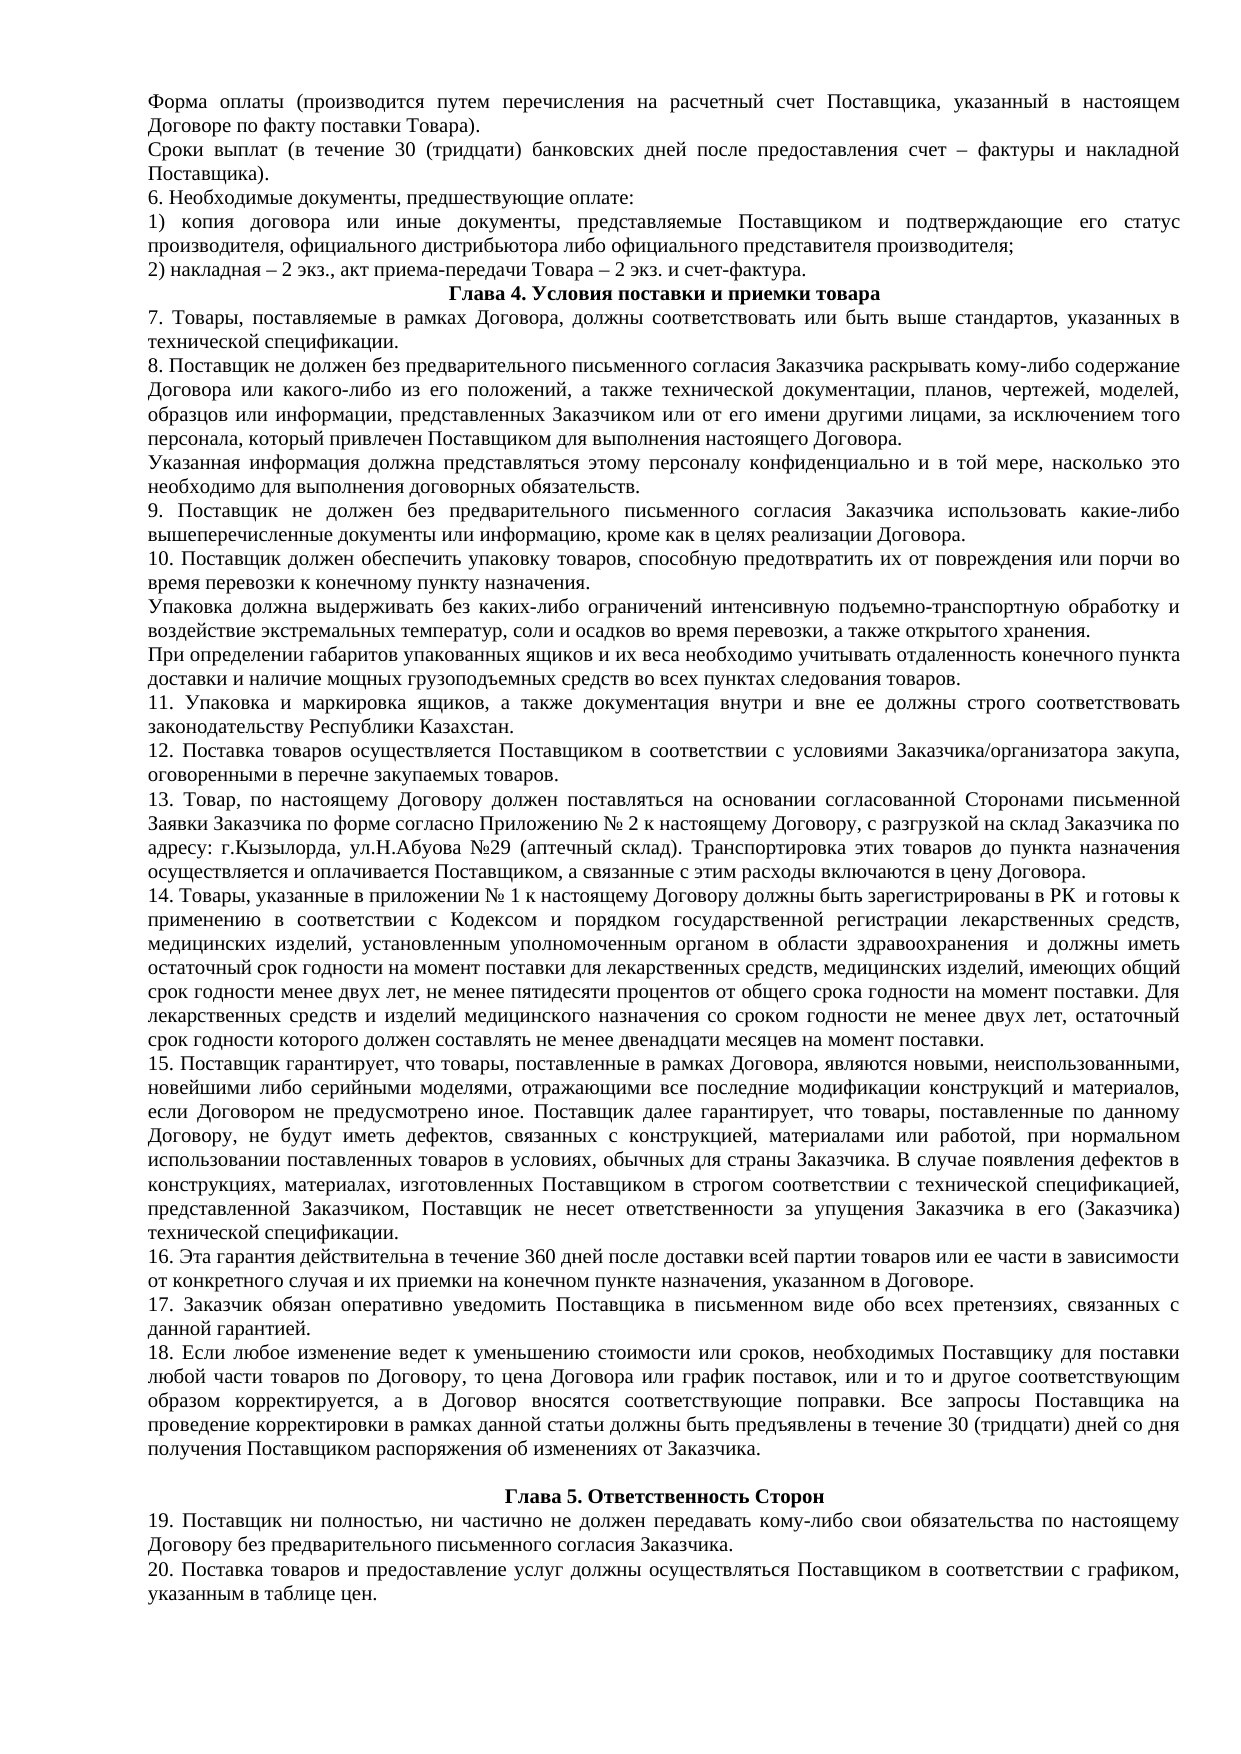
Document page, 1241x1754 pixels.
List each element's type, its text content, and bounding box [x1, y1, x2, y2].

text Упаковка должна выдерживать без каких-либо ограничений интенсивную подъемно-транспортную обработку и воздействие экстремальных температур, соли и осадков во время перевозки, а также открытого хранения. [148, 594, 1181, 642]
text 13. Товар, по настоящему Договору должен поставляться на основании согласованной Сторонами письменной Заявки Заказчика по форме согласно Приложению № 2 к настоящему Договору, с разгрузкой на склад Заказчика по адресу: г.Кызылорда, ул.Н.Абуова №29 (аптечный склад). Транспортировка этих товаров до пункта назначения осуществляется и оплачивается Поставщиком, а связанные с этим расходы включаются в цену Договора. [148, 786, 1181, 883]
text При определении габаритов упакованных ящиков и их веса необходимо учитывать отдаленность конечного пункта доставки и наличие мощных грузоподъемных средств во всех пунктах следования товаров. [148, 642, 1181, 690]
text 16. Эта гарантия действительна в течение 360 дней после доставки всей партии товаров или ее части в зависимости от конкретного случая и их приемки на конечном пункте назначения, указанном в Договоре. [148, 1244, 1181, 1292]
text 12. Поставка товаров осуществляется Поставщиком в соответствии с условиями Заказчика/организатора закупа, оговоренными в перечне закупаемых товаров. [148, 738, 1181, 786]
text Сроки выплат (в течение 30 (тридцати) банковских дней после предоставления счет – фактуры и накладной Поставщика). [148, 137, 1181, 185]
text 2) накладная – 2 экз., акт приема-передачи Товара – 2 экз. и счет-фактура. [148, 257, 1181, 281]
text 1) копия договора или иные документы, представляемые Поставщиком и подтверждающие его статус производителя, официального дистрибьютора либо официального представителя производителя; [148, 209, 1181, 257]
text 18. Если любое изменение ведет к уменьшению стоимости или сроков, необходимых Поставщику для поставки любой части товаров по Договору, то цена Договора или график поставок, или и то и другое соответствующим образом корректируется, а в Договор вносятся соответствующие поправки. Все запросы Поставщика на проведение корректировки в рамках данной статьи должны быть предъявлены в течение 30 (тридцати) дней со дня получения Поставщиком распоряжения об изменениях от Заказчика. [148, 1340, 1181, 1460]
text Указанная информация должна представляться этому персоналу конфиденциально и в той мере, насколько это необходимо для выполнения договорных обязательств. [148, 449, 1181, 498]
text 17. Заказчик обязан оперативно уведомить Поставщика в письменном виде обо всех претензиях, связанных с данной гарантией. [148, 1292, 1181, 1340]
text 20. Поставка товаров и предоставление услуг должны осуществляться Поставщиком в соответствии с графиком, указанным в таблице цен. [148, 1556, 1181, 1604]
text Форма оплаты (производится путем перечисления на расчетный счет Поставщика, указанный в настоящем Договоре по факту поставки Товара). [148, 89, 1181, 137]
text 7. Товары, поставляемые в рамках Договора, должны соответствовать или быть выше стандартов, указанных в технической спецификации. [148, 305, 1181, 353]
text 6. Необходимые документы, предшествующие оплате: [148, 185, 1181, 209]
text 11. Упаковка и маркировка ящиков, а также документация внутри и вне ее должны строго соответствовать законодательству Республики Казахстан. [148, 690, 1181, 738]
text 9. Поставщик не должен без предварительного письменного согласия Заказчика использовать какие-либо вышеперечисленные документы или информацию, кроме как в целях реализации Договора. [148, 498, 1181, 546]
text 15. Поставщик гарантирует, что товары, поставленные в рамках Договора, являются новыми, неиспользованными, новейшими либо серийными моделями, отражающими все последние модификации конструкций и материалов, если Договором не предусмотрено иное. Поставщик далее гарантирует, что товары, поставленные по данному Договору, не будут иметь дефектов, связанных с конструкцией, материалами или работой, при нормальном использовании поставленных товаров в условиях, обычных для страны Заказчика. В случае появления дефектов в конструкциях, материалах, изготовленных Поставщиком в строгом соответствии с технической спецификацией, представленной Заказчиком, Поставщик не несет ответственности за упущения Заказчика в его (Заказчика) технической спецификации. [148, 1051, 1181, 1244]
text 8. Поставщик не должен без предварительного письменного согласия Заказчика раскрывать кому-либо содержание Договора или какого-либо из его положений, а также технической документации, планов, чертежей, моделей, образцов или информации, представленных Заказчиком или от его имени другими лицами, за исключением того персонала, который привлечен Поставщиком для выполнения настоящего Договора. [148, 353, 1181, 449]
text 10. Поставщик должен обеспечить упаковку товаров, способную предотвратить их от повреждения или порчи во время перевозки к конечному пункту назначения. [148, 546, 1181, 594]
text 14. Товары, указанные в приложении № 1 к настоящему Договору должны быть зарегистрированы в РК и готовы к применению в соответствии с Кодексом и порядком государственной регистрации лекарственных средств, медицинских изделий, установленным уполномоченным органом в области здравоохранения и должны иметь остаточный срок годности на момент поставки для лекарственных средств, медицинских изделий, имеющих общий срок годности менее двух лет, не менее пятидесяти процентов от общего срока годности на момент поставки. Для лекарственных средств и изделий медицинского назначения со сроком годности не менее двух лет, остаточный срок годности которого должен составлять не менее двенадцати месяцев на момент поставки. [148, 883, 1181, 1051]
text Глава 5. Ответственность Сторон [148, 1484, 1181, 1508]
text Глава 4. Условия поставки и приемки товара [148, 281, 1181, 305]
text 19. Поставщик ни полностью, ни частично не должен передавать кому-либо свои обязательства по настоящему Договору без предварительного письменного согласия Заказчика. [148, 1508, 1181, 1556]
